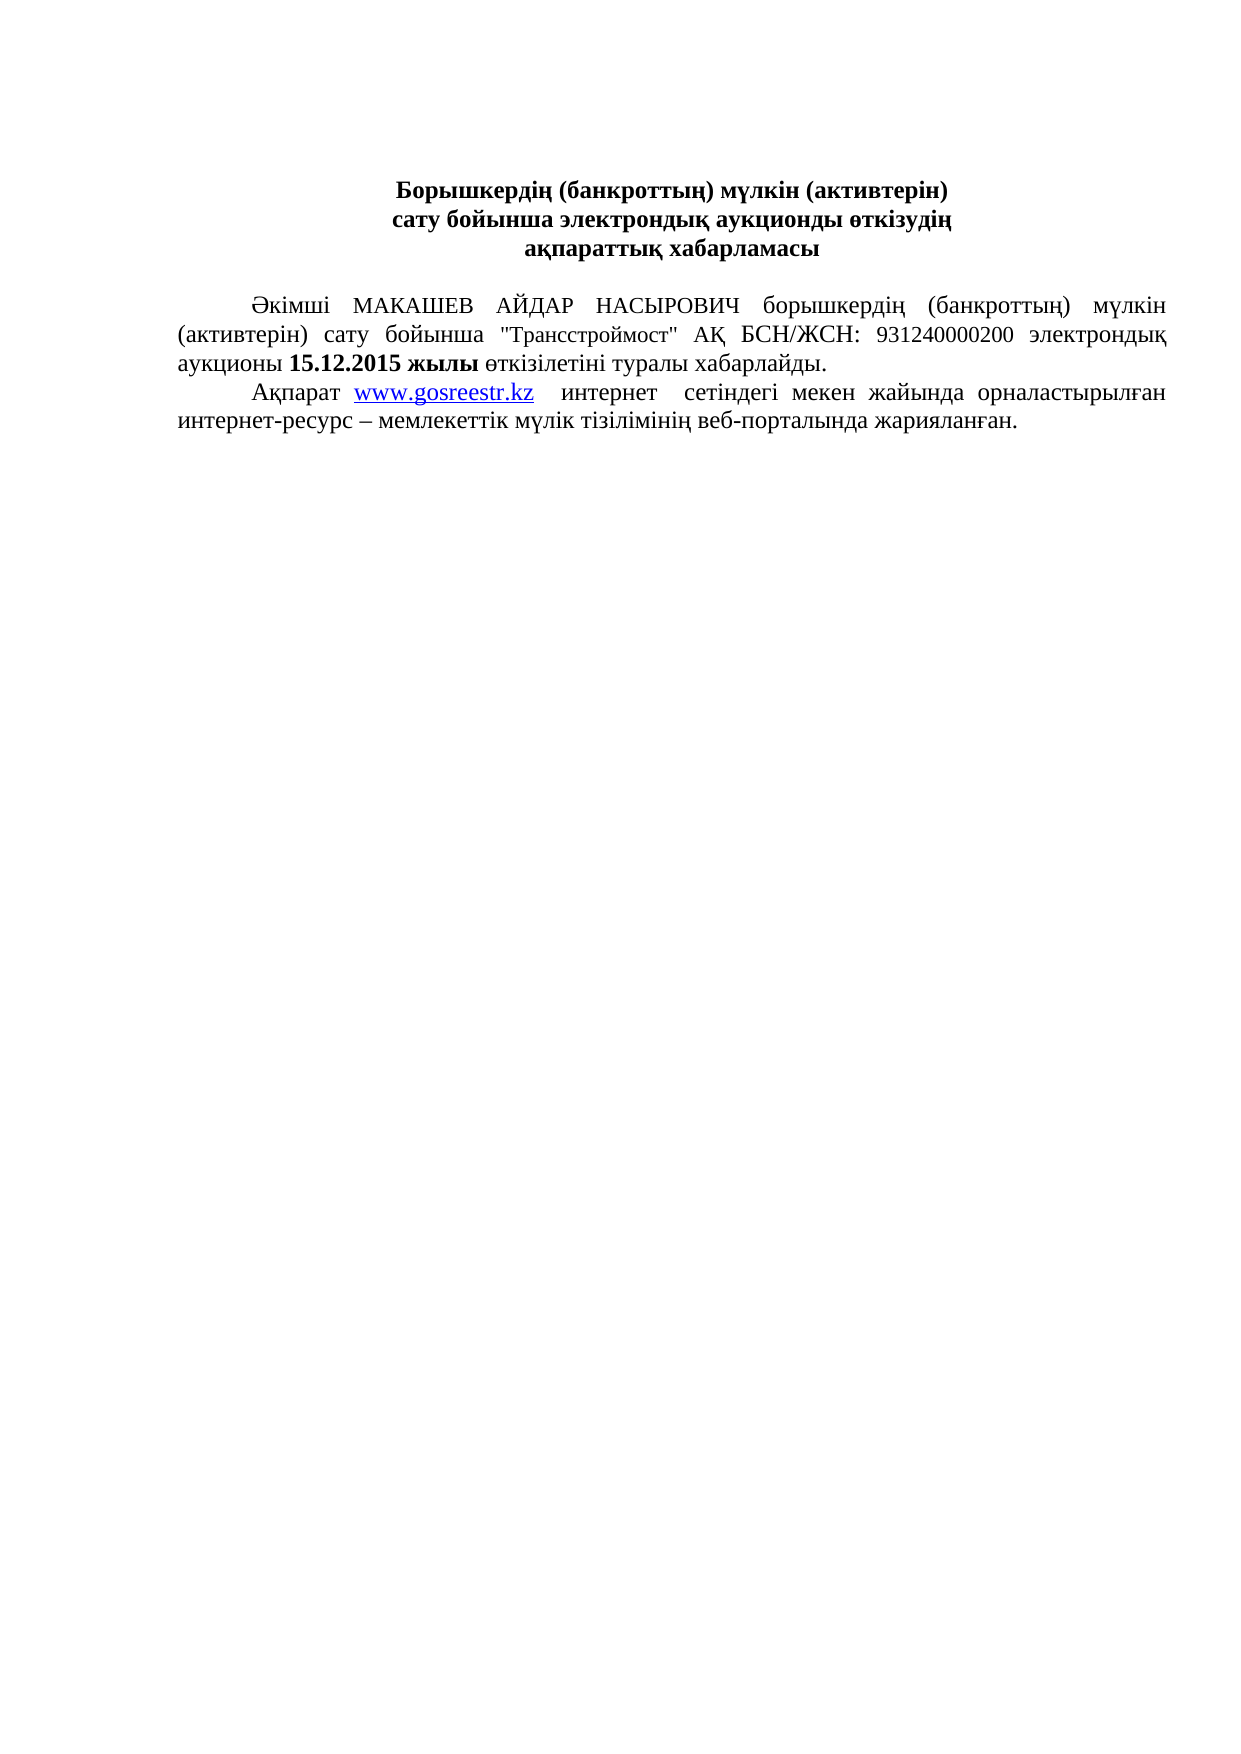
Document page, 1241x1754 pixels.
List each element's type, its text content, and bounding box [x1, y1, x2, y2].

text Ақпарат www.gosreestr.kz интернет сетіндегі мекен жайында орналастырылған интернет-ресурс – мемлекеттік мүлік тізілімінің веб-порталында жарияланған. [177, 377, 1167, 434]
text ақпараттық хабарламасы [177, 233, 1167, 262]
text Борышкердің (банкроттың) мүлкін (активтерін) [177, 176, 1167, 204]
text Әкімші МАКАШЕВ АЙДАР НАСЫРОВИЧ борышкердің (банкроттың) мүлкін (активтерін) сату бойынша "Трансстроймост" АҚ БСН/ЖСН: 931240000200 электрондық аукционы 15.12.2015 жылы өткізілетіні туралы хабарлайды. [177, 291, 1167, 377]
text сату бойынша электрондық аукционды өткізудің [177, 204, 1167, 233]
